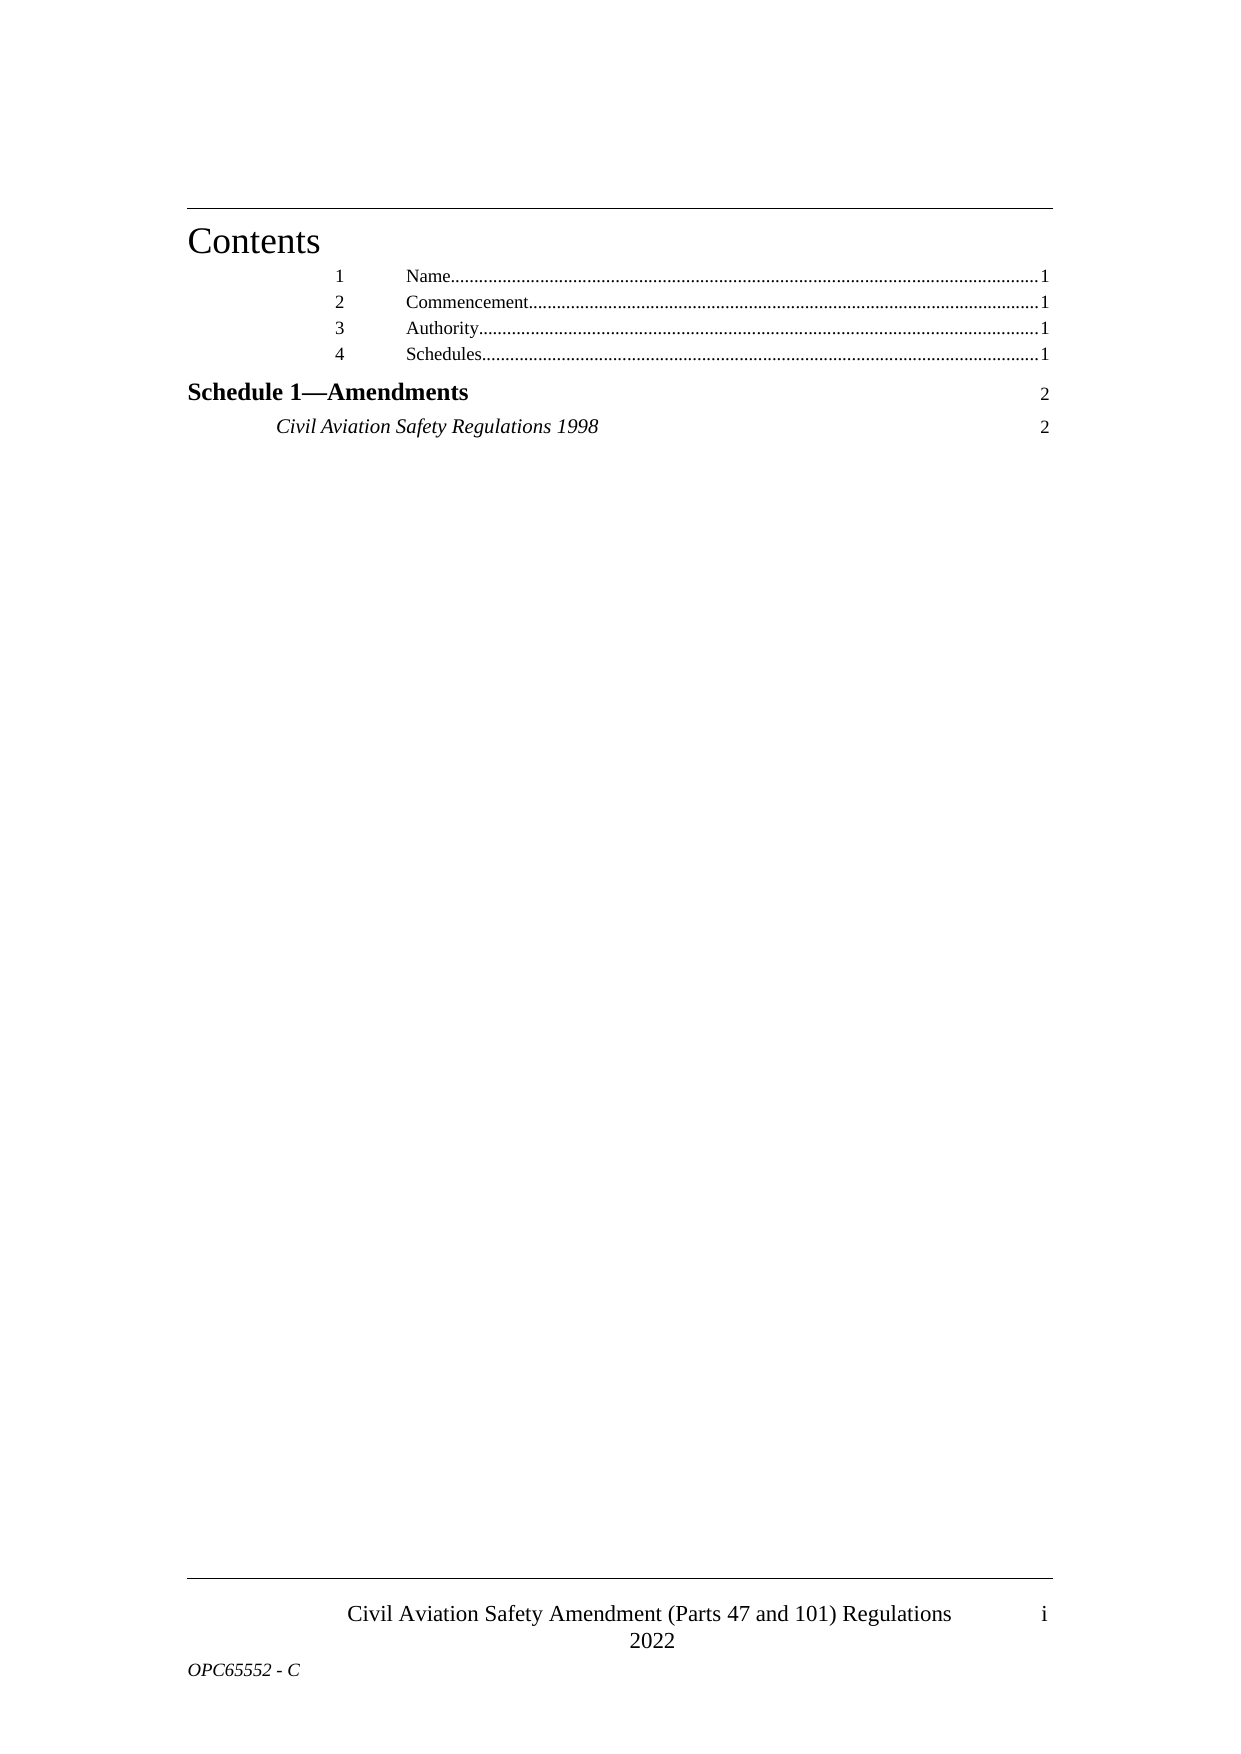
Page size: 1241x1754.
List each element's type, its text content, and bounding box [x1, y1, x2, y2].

text 2 Commencement 1 [335, 291, 994, 313]
text Civil Aviation Safety Regulations 1998 2 [276, 414, 994, 438]
text Schedule 1—Amendments 2 [187, 377, 994, 405]
text 4 Schedules 1 [335, 342, 994, 364]
text Contents [187, 218, 1053, 261]
text 1 Name 1 [335, 265, 994, 287]
text 3 Authority 1 [335, 317, 994, 338]
